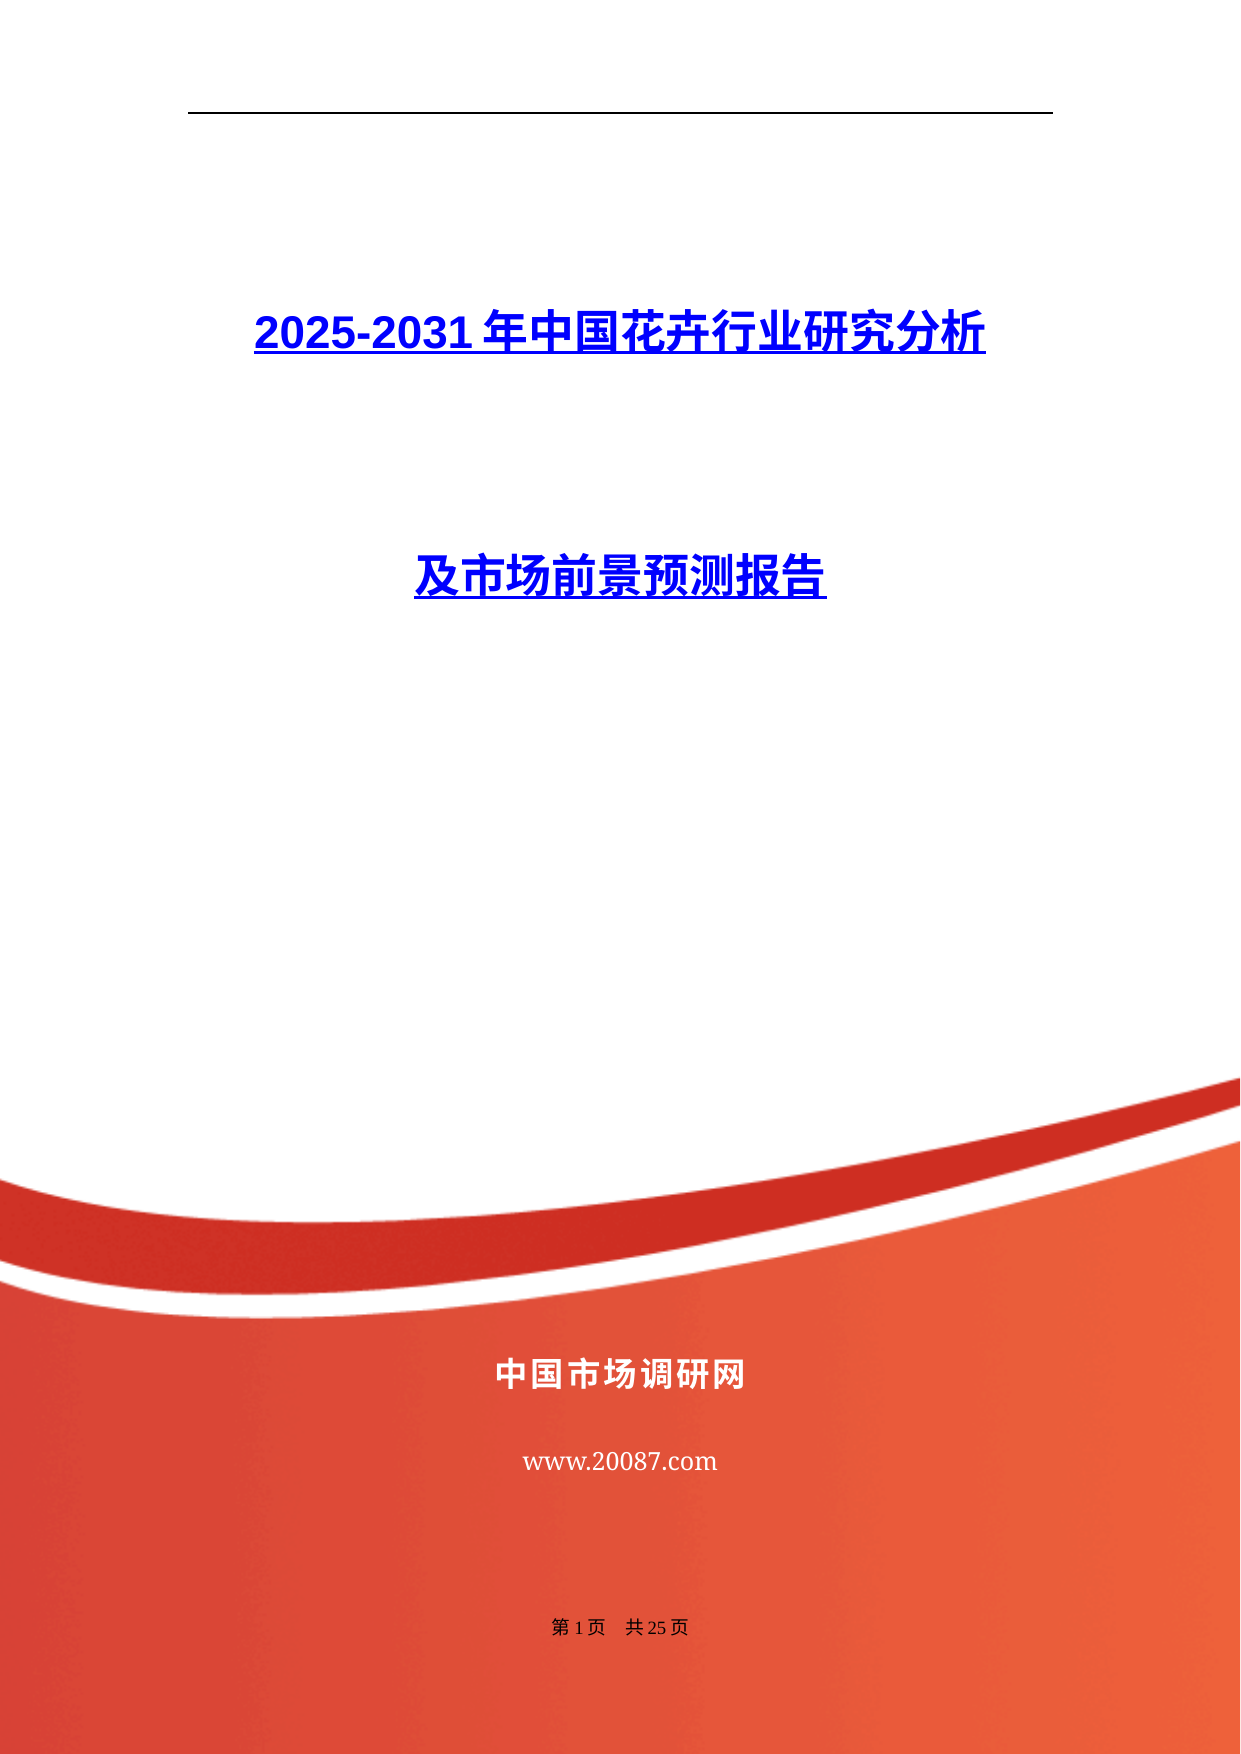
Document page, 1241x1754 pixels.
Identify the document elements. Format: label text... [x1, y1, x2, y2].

text www.20087.com [187, 1428, 1053, 1493]
subtitle 中国市场调研网 [187, 1339, 1053, 1404]
table_header 2025-2031年中国花卉行业研究分析及市场前景预测报告 [188, 207, 1053, 773]
picture [0, 1006, 1241, 1754]
